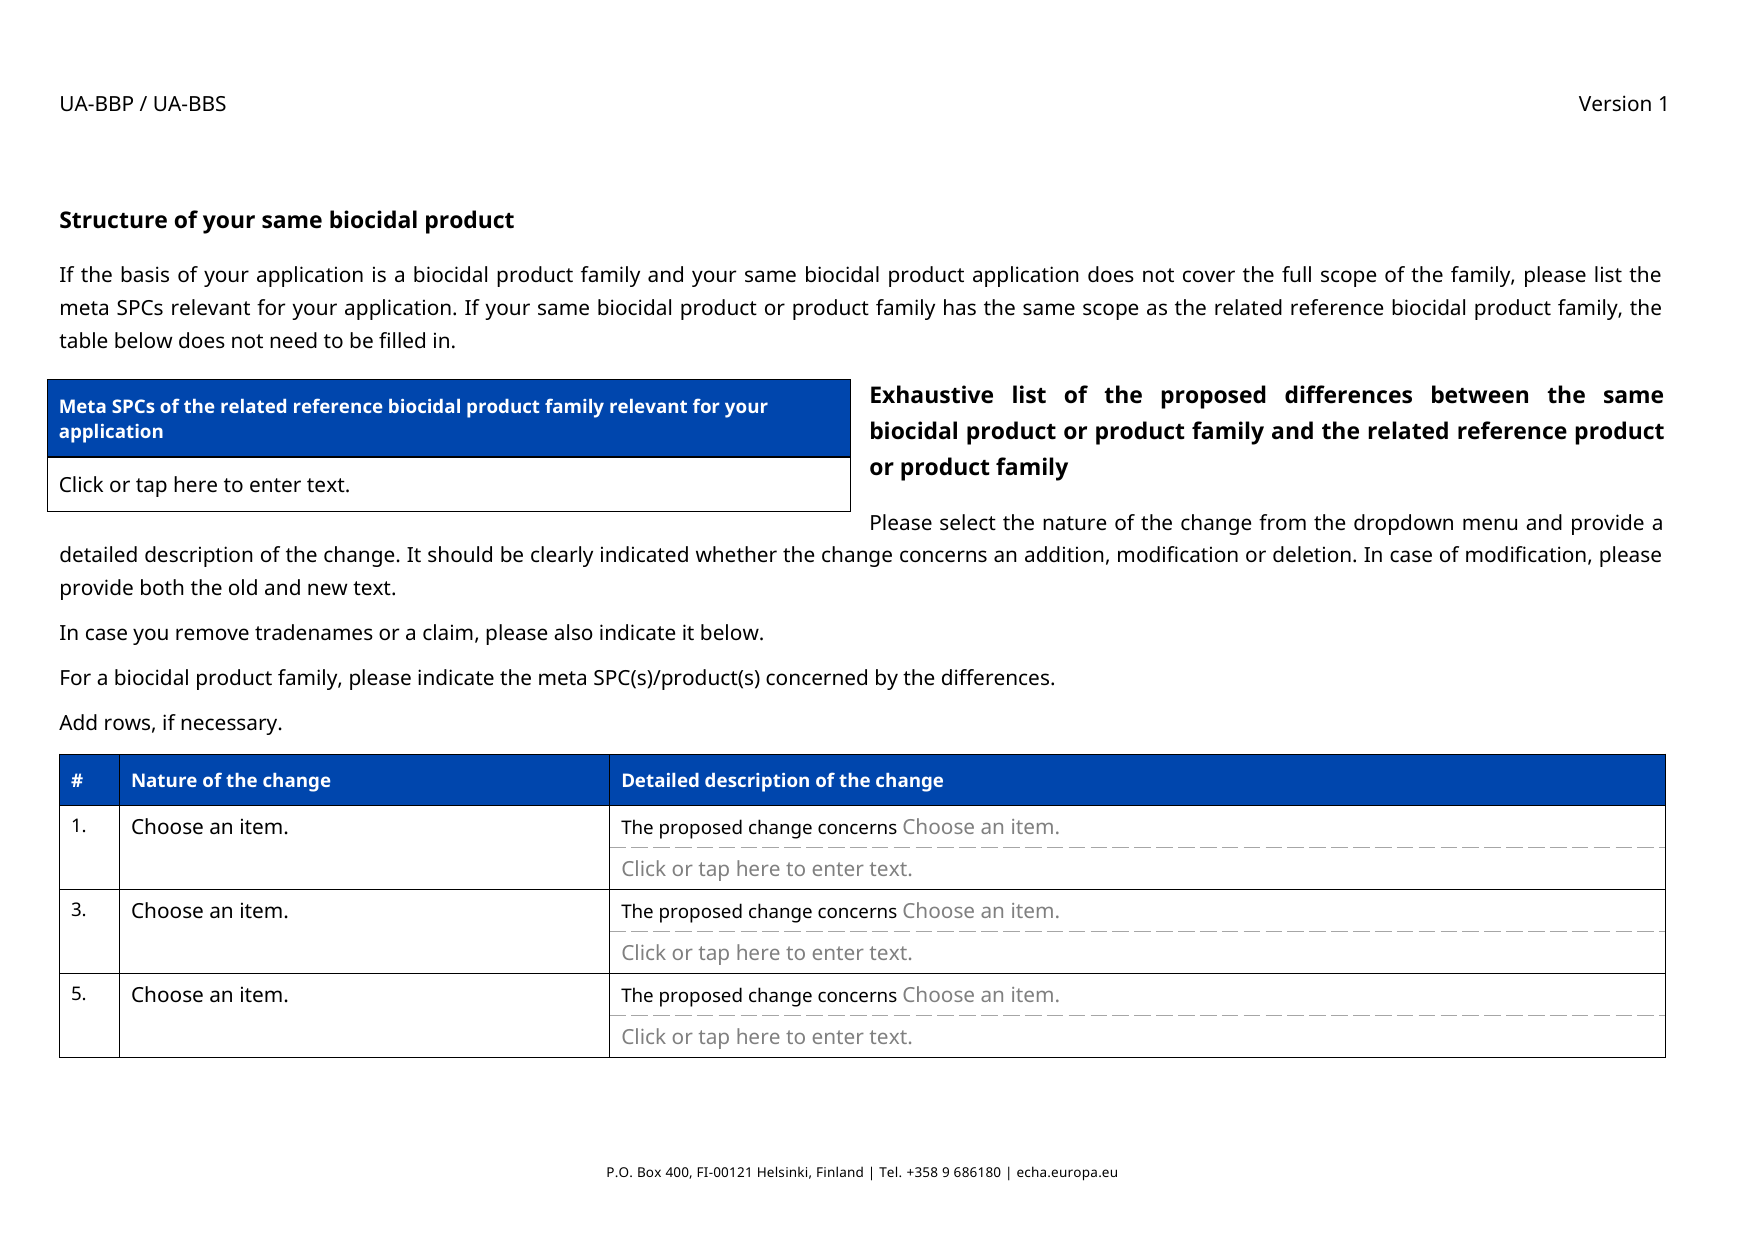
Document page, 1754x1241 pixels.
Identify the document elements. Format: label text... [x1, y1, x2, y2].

table_header Detailed description of the change [610, 755, 1665, 805]
table_cell The proposed change concerns [610, 890, 1665, 931]
text Add rows, if necessary. [59, 708, 1665, 737]
table_cell [60, 806, 119, 889]
table_cell [610, 847, 1665, 889]
text Structure of your same biocidal product [59, 204, 1665, 235]
table_header # [60, 755, 119, 805]
table_cell [60, 890, 119, 973]
table_cell The proposed change concerns [610, 806, 1665, 847]
text For a biocidal product family, please indicate the meta SPC(s)/product(s) concerned by the differences. [59, 663, 1665, 692]
text In case you remove tradenames or a claim, please also indicate it below. [59, 618, 1665, 647]
text Exhaustive list of the proposed differences between the same biocidal product or product family and the related reference product or product family [851, 379, 1665, 482]
table_cell [610, 931, 1665, 973]
text If the basis of your application is a biocidal product family and your same biocidal product application does not cover the full scope of the family, please list the meta SPCs relevant for your application. If your same biocidal product or product family has the same scope as the related reference biocidal product family, the table below does not need to be filled in. [59, 261, 1665, 354]
table_header Meta SPCs of the related reference biocidal product family relevant for your application [48, 380, 850, 456]
text Please select the nature of the change from the dropdown menu and provide a detailed description of the change. It should be clearly indicated whether the change concerns an addition, modification or deletion. In case of modification, please provide both the old and new text. [59, 508, 1665, 602]
table_header Nature of the change [120, 755, 609, 805]
